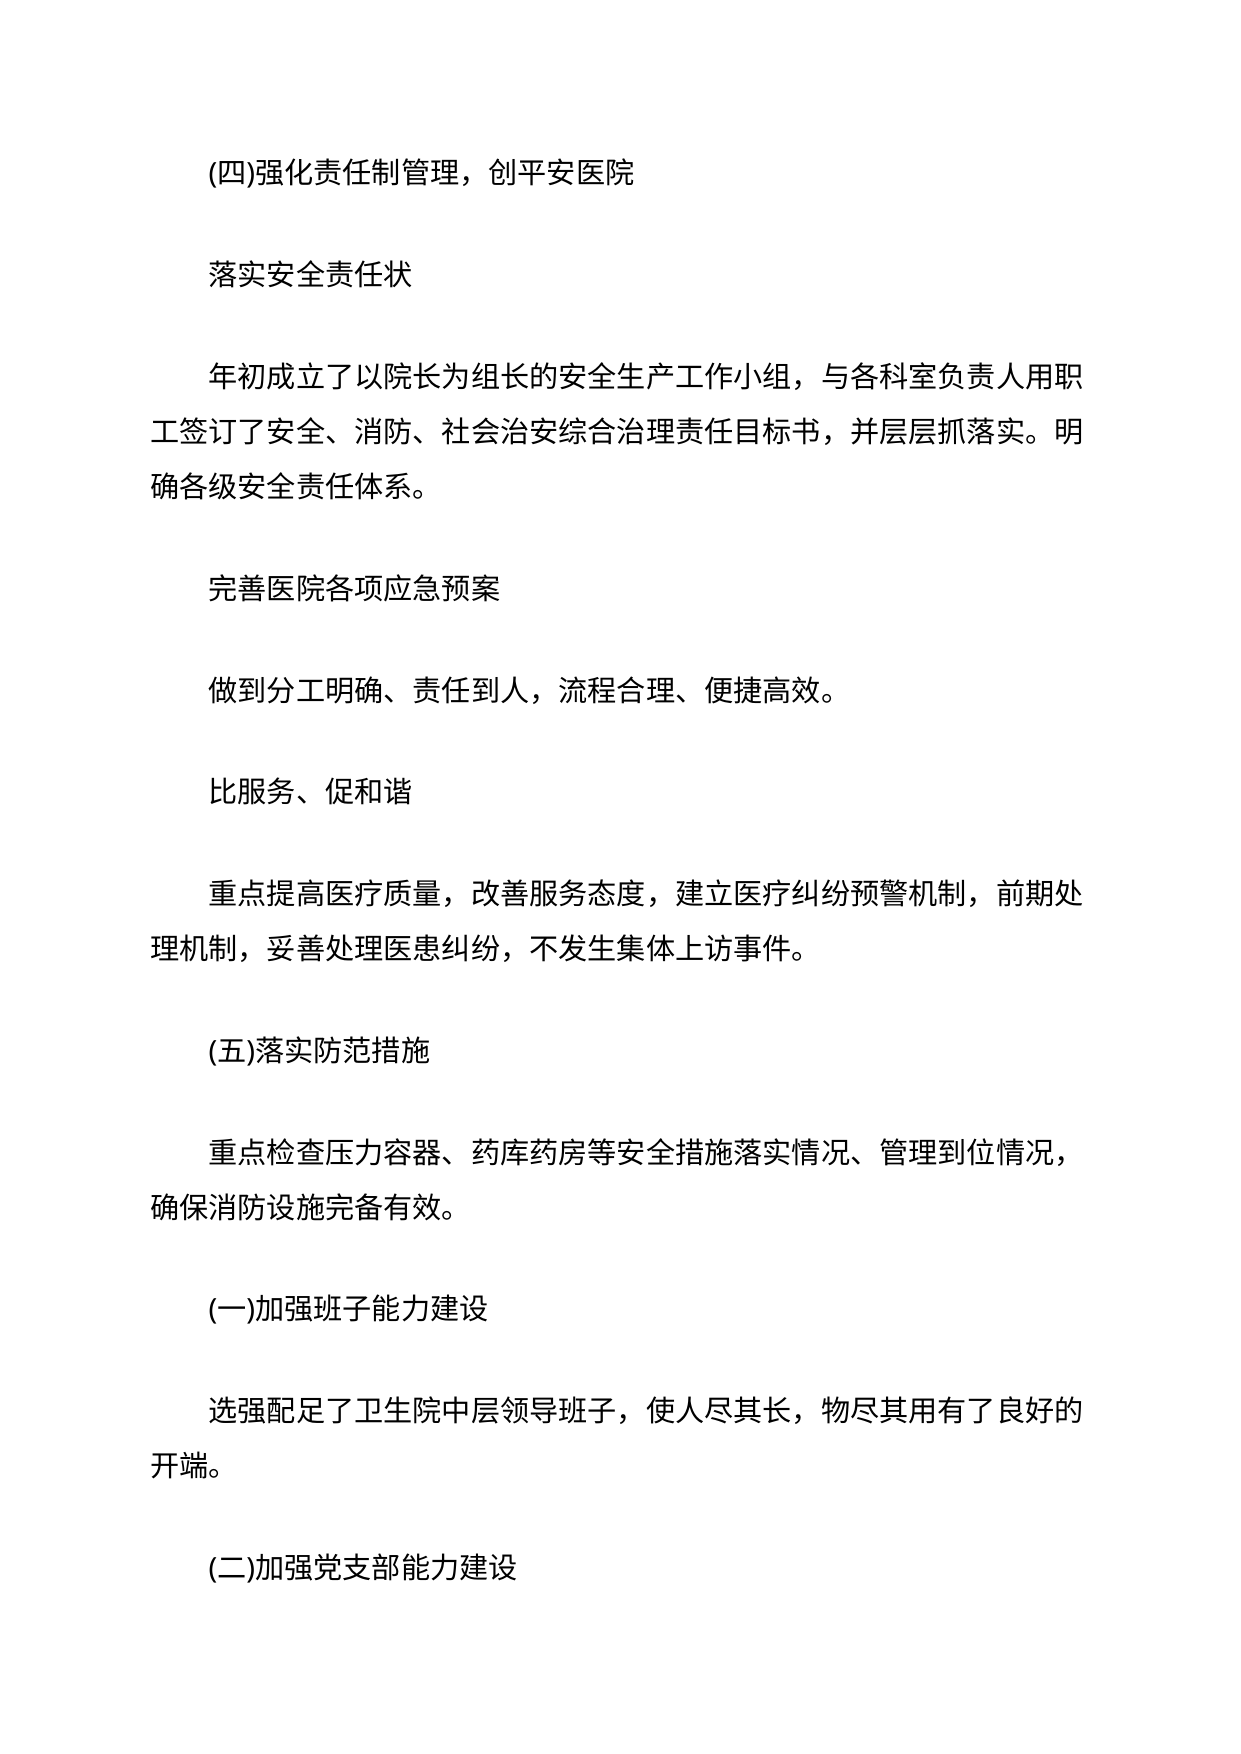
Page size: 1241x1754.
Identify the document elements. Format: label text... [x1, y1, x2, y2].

text (五)落实防范措施 [150, 1027, 1090, 1070]
text (二)加强党支部能力建设 [150, 1544, 1090, 1587]
text 落实安全责任状 [150, 252, 1090, 294]
text 完善医院各项应急预案 [150, 565, 1090, 608]
text 重点提高医疗质量，改善服务态度，建立医疗纠纷预警机制，前期处理机制，妥善处理医患纠纷，不发生集体上访事件。 [150, 871, 1090, 968]
text 比服务、促和谐 [150, 769, 1090, 811]
text 选强配足了卫生院中层领导班子，使人尽其长，物尽其用有了良好的开端。 [150, 1388, 1090, 1485]
text 年初成立了以院长为组长的安全生产工作小组，与各科室负责人用职工签订了安全、消防、社会治安综合治理责任目标书，并层层抓落实。明确各级安全责任体系。 [150, 354, 1090, 506]
text (一)加强班子能力建设 [150, 1286, 1090, 1328]
text 做到分工明确、责任到人，流程合理、便捷高效。 [150, 667, 1090, 709]
text (四)强化责任制管理，创平安医院 [150, 150, 1090, 192]
text 重点检查压力容器、药库药房等安全措施落实情况、管理到位情况，确保消防设施完备有效。 [150, 1129, 1090, 1226]
